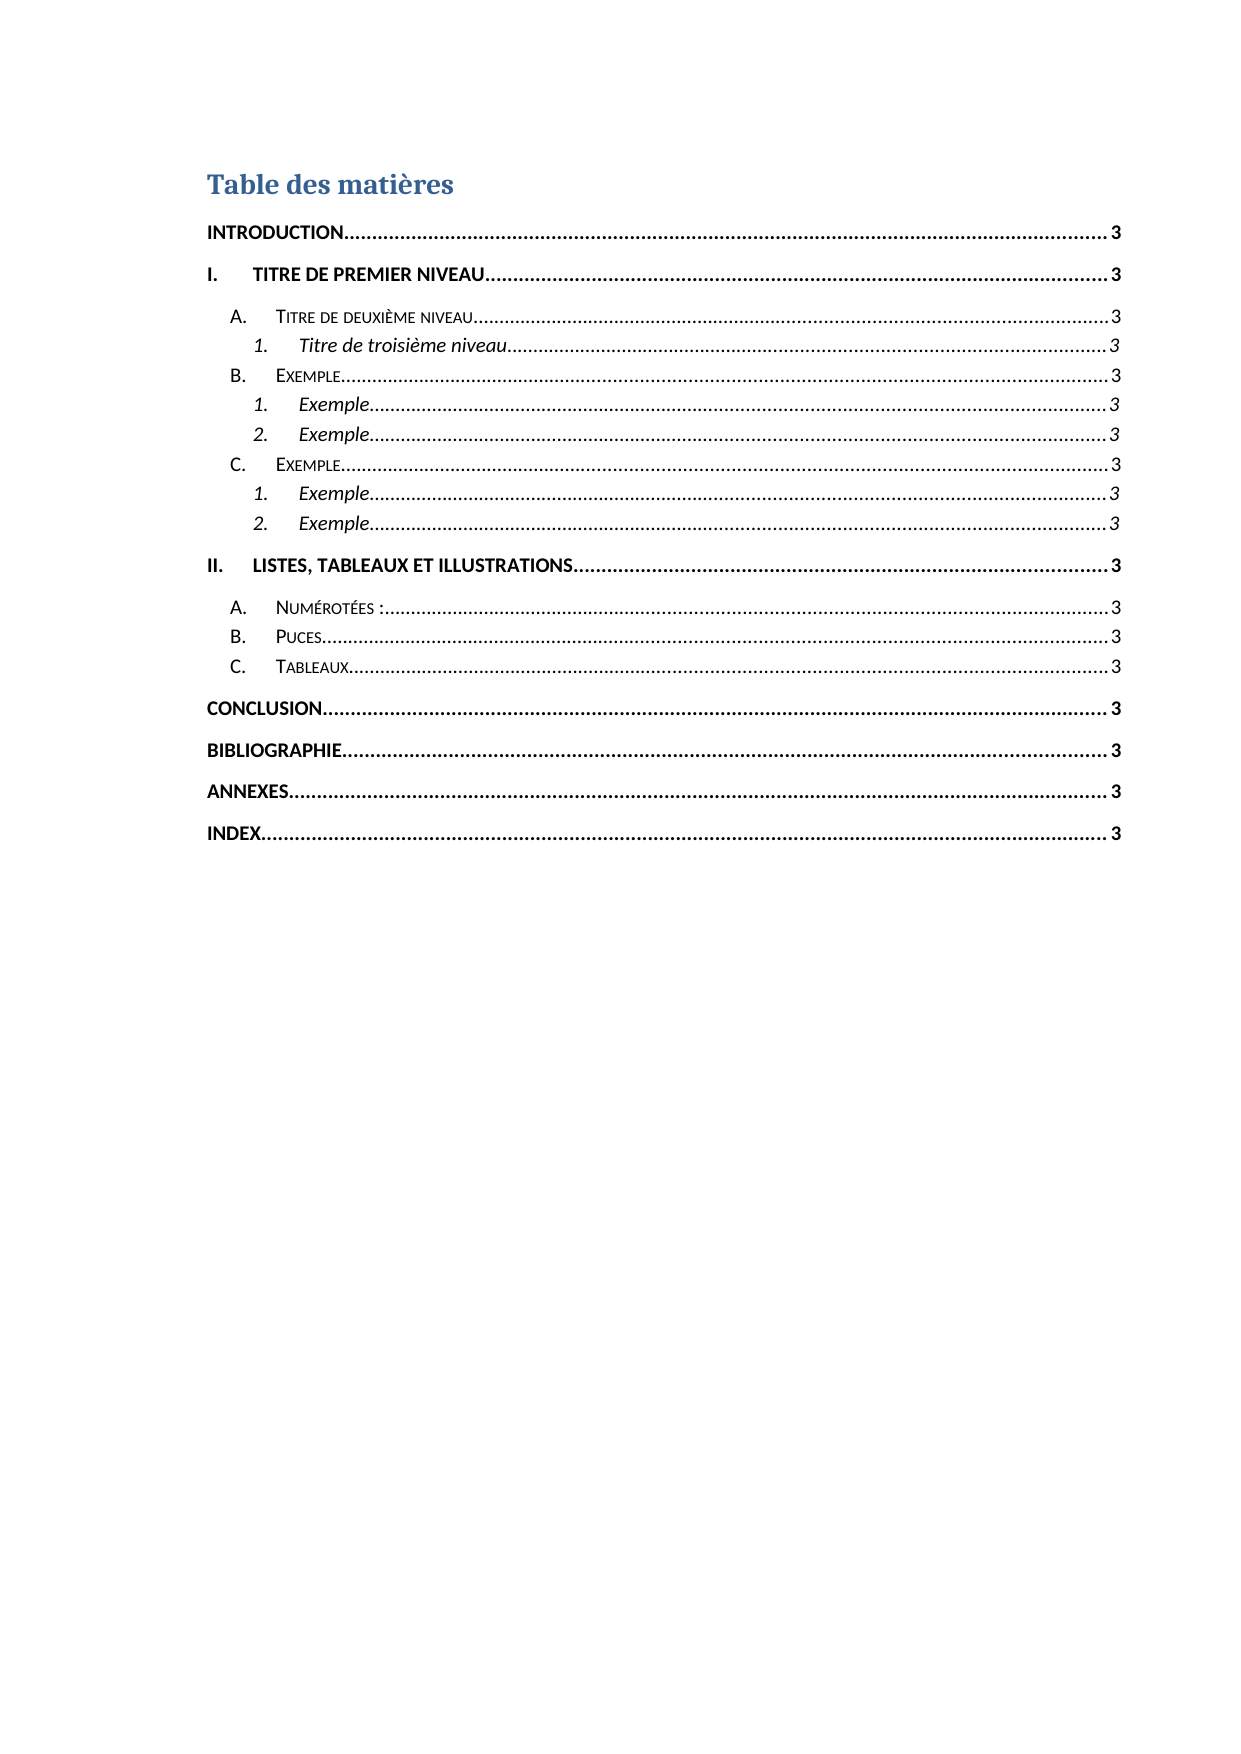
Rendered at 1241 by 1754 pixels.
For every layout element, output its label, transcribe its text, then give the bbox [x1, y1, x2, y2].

text Introduction 3 [207, 219, 1122, 244]
text Conclusion 3 [207, 695, 1122, 721]
text A. Numérotées : 3 [230, 594, 1122, 619]
text B. Puces 3 [230, 624, 1122, 649]
text 1. Exemple 3 [253, 392, 1122, 417]
text C. Exemple 3 [230, 451, 1122, 476]
text 2. Exemple 3 [253, 421, 1122, 447]
text Bibliographie 3 [207, 737, 1122, 762]
text C. Tableaux 3 [230, 653, 1122, 679]
text B. Exemple 3 [230, 362, 1122, 387]
text 1. Exemple 3 [253, 480, 1122, 506]
text 1. Titre de troisième niveau 3 [253, 332, 1122, 358]
text I. Titre de premier niveau 3 [207, 261, 1122, 286]
text II. Listes, tableaux et illustrations 3 [207, 552, 1122, 577]
subtitle Table des matières [207, 168, 1122, 202]
text 2. Exemple 3 [253, 510, 1122, 535]
text INDEX 3 [207, 820, 1122, 846]
text Annexes 3 [207, 779, 1122, 804]
text A. Titre de deuxième niveau 3 [230, 303, 1122, 328]
